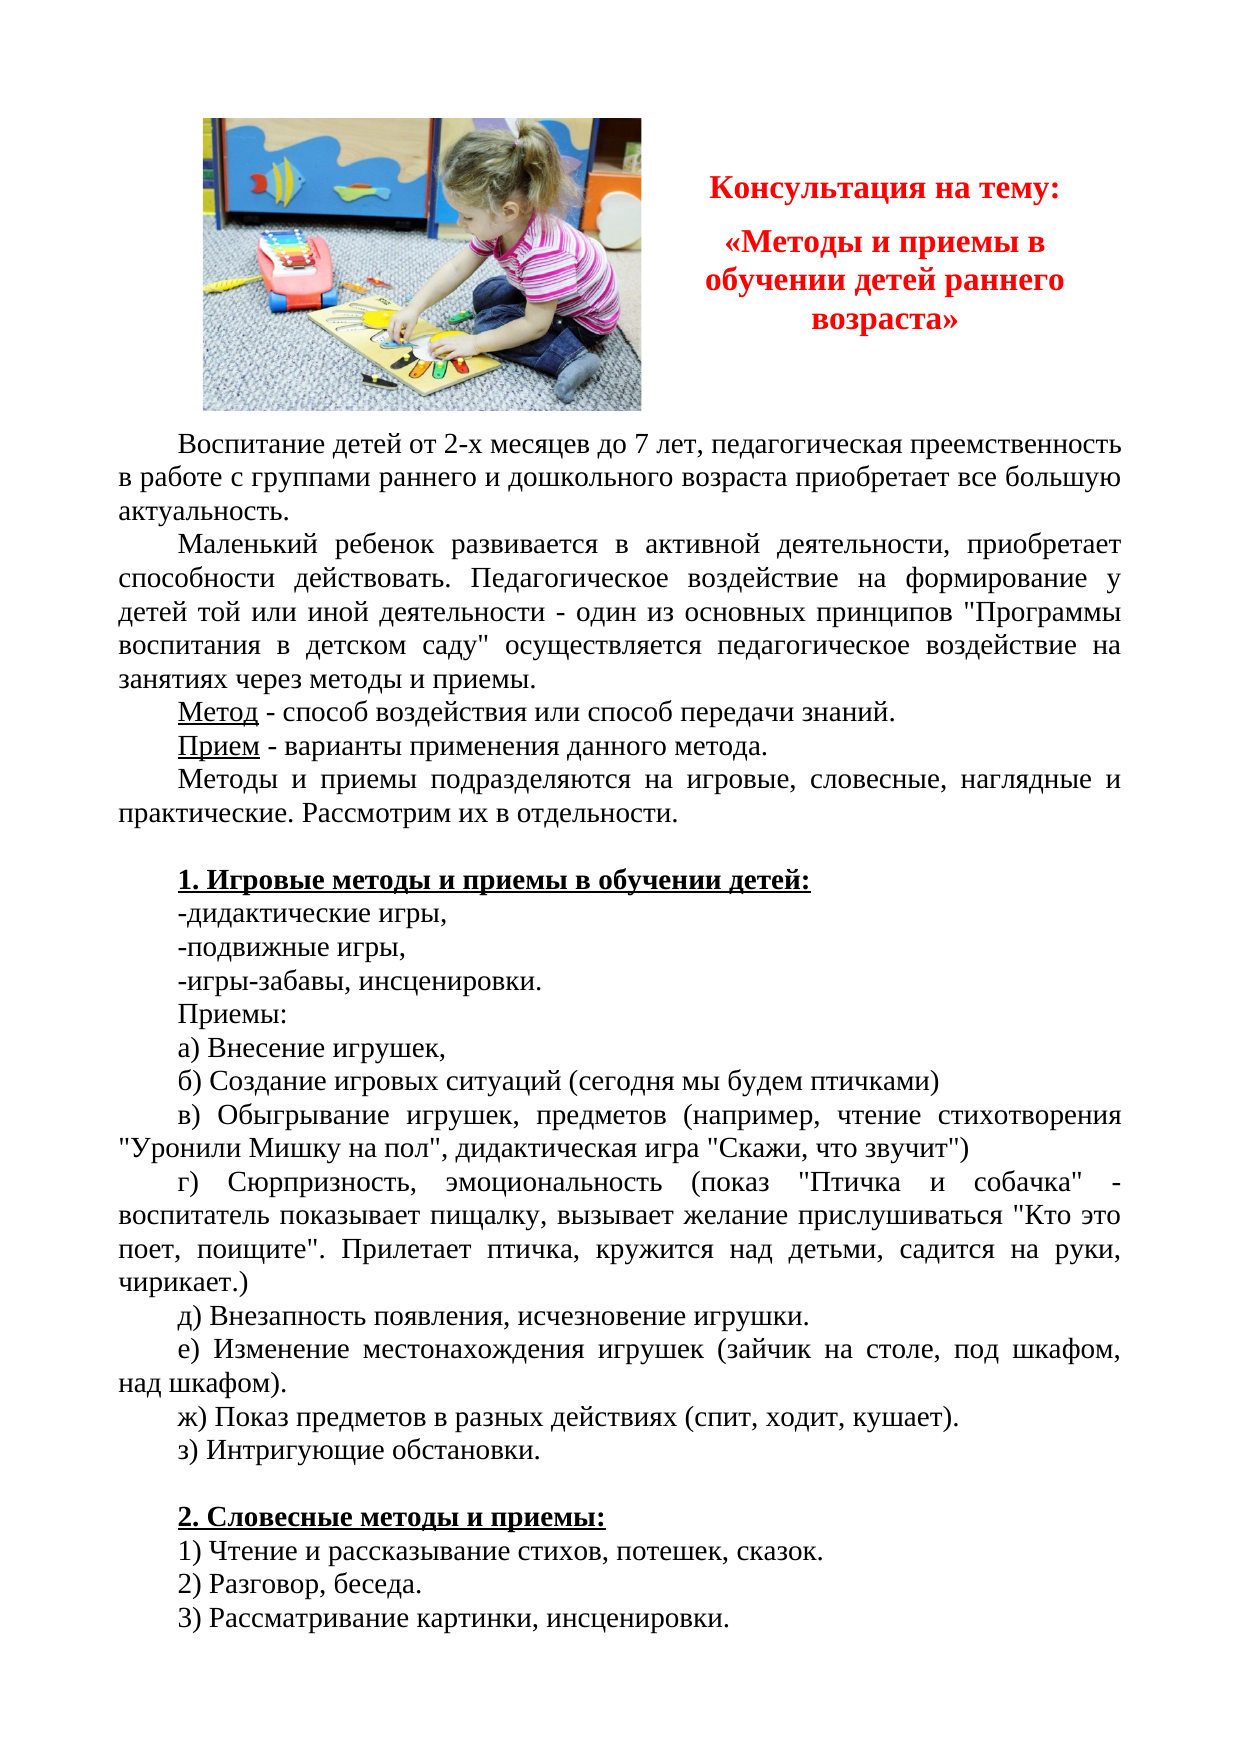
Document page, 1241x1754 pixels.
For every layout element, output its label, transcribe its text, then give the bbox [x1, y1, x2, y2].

text д) Внезапность появления, исчезновение игрушки. [118, 1298, 1122, 1332]
text 2. Словесные методы и приемы: [118, 1499, 1122, 1533]
text ж) Показ предметов в разных действиях (спит, ходит, кушает). [118, 1399, 1122, 1432]
table_header Консультация на тему: «Методы и приемы в обучении детей раннего возраста» [667, 118, 1102, 426]
text г) Сюрпризность, эмоциональность (показ "Птичка и собачка" - воспитатель показывает пищалку, вызывает желание прислушиваться "Кто это поет, поищите". Прилетает птичка, кружится над детьми, садится на руки, чирикает.) [118, 1164, 1122, 1298]
text Маленький ребенок развивается в активной деятельности, приобретает способности действовать. Педагогическое воздействие на формирование у детей той или иной деятельности - один из основных принципов "Программы воспитания в детском саду" осуществляется педагогическое воздействие на занятиях через методы и приемы. [118, 527, 1122, 694]
text Воспитание детей от 2-х месяцев до 7 лет, педагогическая преемственность в работе с группами раннего и дошкольного возраста приобретает все большую актуальность. [118, 426, 1122, 527]
text Метод - способ воздействия или способ передачи знаний. [118, 694, 1122, 728]
text -игры-забавы, инсценировки. [118, 963, 1122, 996]
text -дидактические игры, [118, 896, 1122, 929]
table_header [177, 118, 667, 426]
text 1) Чтение и рассказывание стихов, потешек, сказок. [118, 1533, 1122, 1566]
text Приемы: [118, 996, 1122, 1030]
text -подвижные игры, [118, 929, 1122, 963]
text 3) Рассматривание картинки, инсценировки. [118, 1600, 1122, 1633]
text 1. Игровые методы и приемы в обучении детей: [118, 862, 1122, 896]
picture [202, 118, 642, 411]
text 2) Разговор, беседа. [118, 1566, 1122, 1600]
text Методы и приемы подразделяются на игровые, словесные, наглядные и практические. Рассмотрим их в отдельности. [118, 761, 1122, 828]
text в) Обыгрывание игрушек, предметов (например, чтение стихотворения "Уронили Мишку на пол", дидактическая игра "Скажи, что звучит") [118, 1097, 1122, 1164]
text б) Создание игровых ситуаций (сегодня мы будем птичками) [118, 1063, 1122, 1097]
text е) Изменение местонахождения игрушек (зайчик на столе, под шкафом, над шкафом). [118, 1332, 1122, 1399]
text з) Интригующие обстановки. [118, 1432, 1122, 1466]
text Прием - варианты применения данного метода. [118, 728, 1122, 761]
text а) Внесение игрушек, [118, 1030, 1122, 1063]
